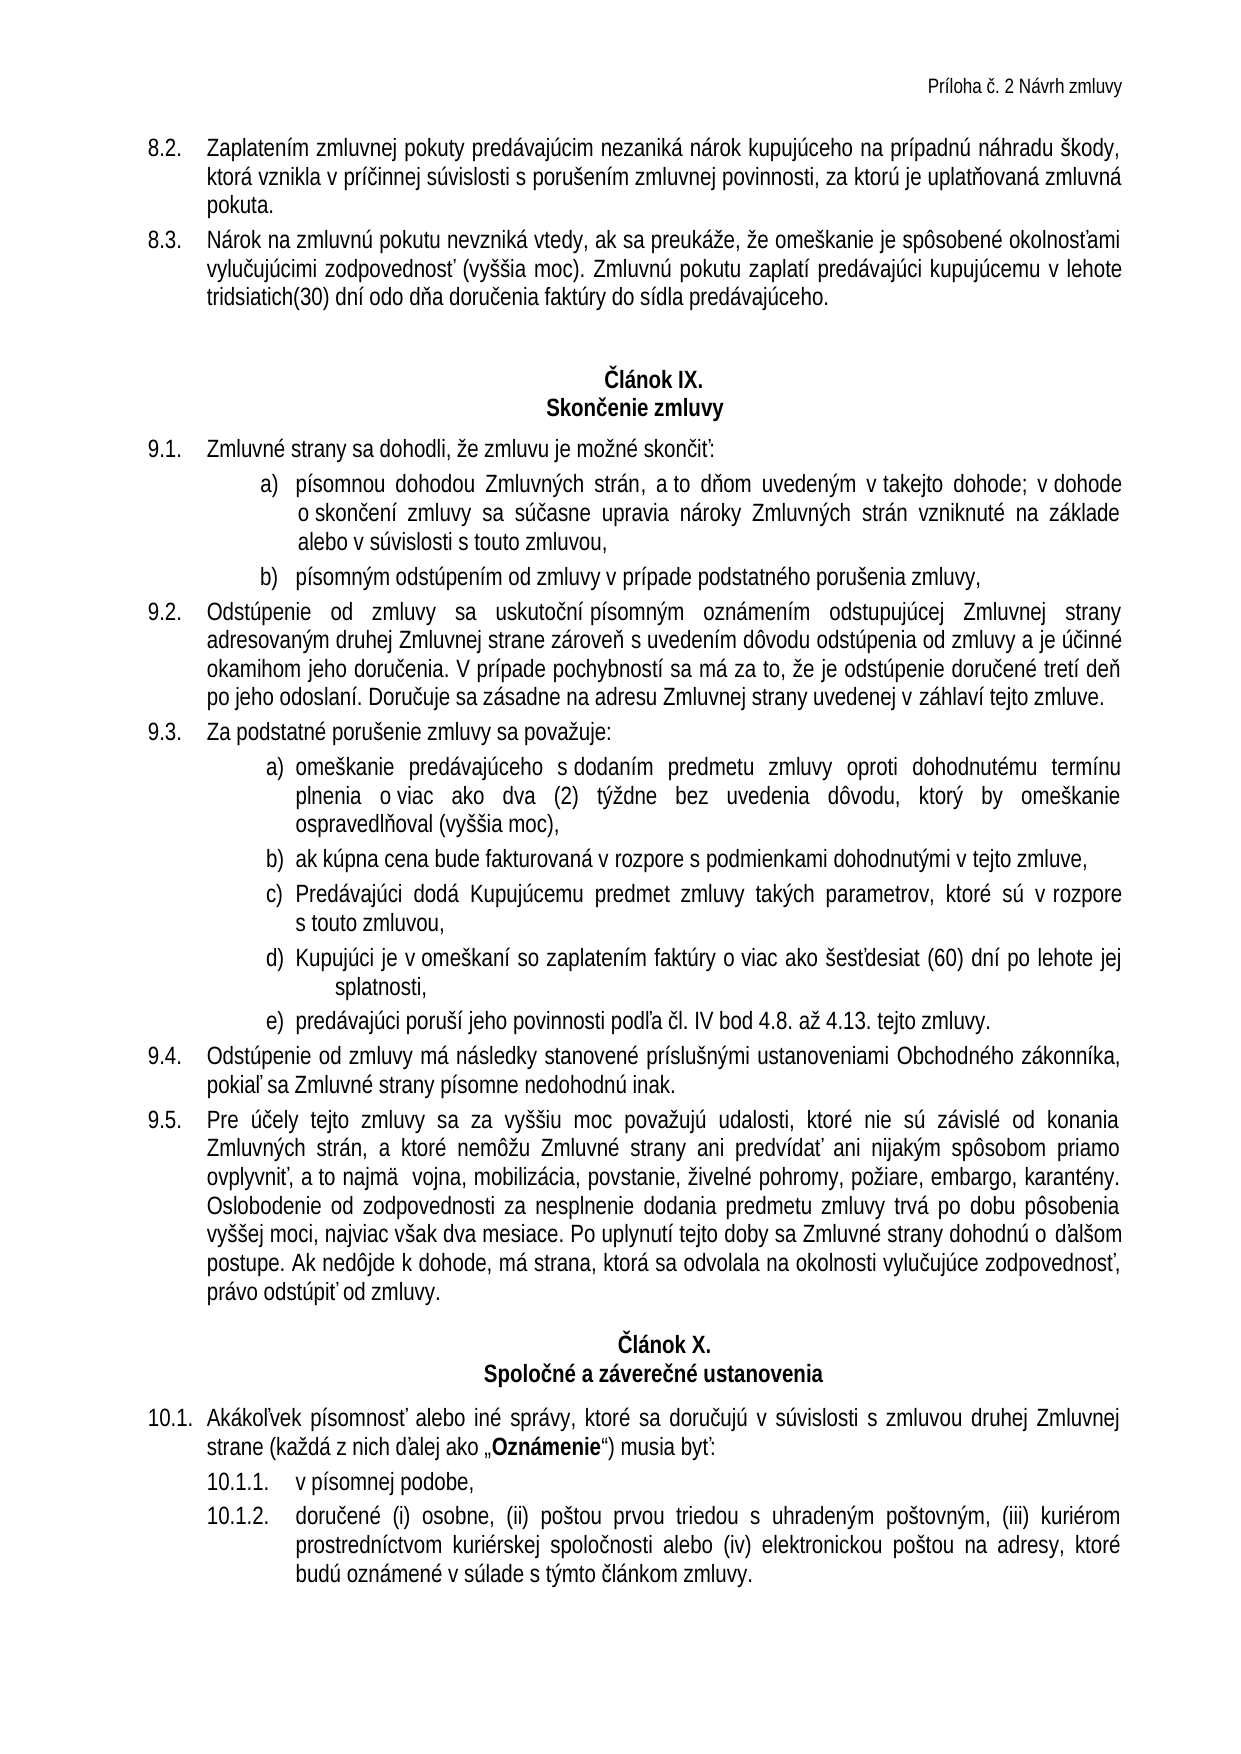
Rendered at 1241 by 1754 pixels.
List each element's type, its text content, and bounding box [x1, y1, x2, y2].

list Nárok na zmluvnú pokutu nevzniká vtedy, ak sa preukáže, že omeškanie je spôsobené okolnosťami vylučujúcimi zodpovednosť (vyššia moc). Zmluvnú pokutu zaplatí predávajúci kupujúcemu v lehote tridsiatich(30) dní odo dňa doručenia faktúry do sídla predávajúceho. [148, 225, 1122, 311]
list Zaplatením zmluvnej pokuty predávajúcim nezaniká nárok kupujúceho na prípadnú náhradu škody, ktorá vznikla v príčinnej súvislosti s porušením zmluvnej povinnosti, za ktorú je uplatňovaná zmluvná pokuta. [148, 133, 1122, 219]
list v písomnej podobe, [207, 1466, 1122, 1495]
list písomným odstúpením od zmluvy v prípade podstatného porušenia zmluvy, [260, 562, 1122, 590]
list Odstúpenie od zmluvy má následky stanovené príslušnými ustanoveniami Obchodného zákonníka, pokiaľ sa Zmluvné strany písomne nedohodnú inak. [148, 1041, 1122, 1098]
list ak kúpna cena bude fakturovaná v rozpore s podmienkami dohodnutými v tejto zmluve, [266, 844, 1122, 873]
list Článok IX. [185, 365, 1122, 393]
list predávajúci poruší jeho povinnosti podľa čl. IV bod 4.8. až 4.13. tejto zmluvy. [266, 1006, 1122, 1035]
list Pre účely tejto zmluvy sa za vyššiu moc považujú udalosti, ktoré nie sú závislé od konania Zmluvných strán, a ktoré nemôžu Zmluvné strany ani predvídať ani nijakým spôsobom priamo ovplyvniť, a to najmä vojna, mobilizácia, povstanie, živelné pohromy, požiare, embargo, karantény. Oslobodenie od zodpovednosti za nesplnenie dodania predmetu zmluvy trvá po dobu pôsobenia vyššej moci, najviac však dva mesiace. Po uplynutí tejto doby sa Zmluvné strany dohodnú o ďalšom postupe. Ak nedôjde k dohode, má strana, ktorá sa odvolala na okolnosti vylučujúce zodpovednosť, právo odstúpiť od zmluvy. [148, 1105, 1122, 1305]
list Predávajúci dodá Kupujúcemu predmet zmluvy takých parametrov, ktoré sú v rozpore s touto zmluvou, [266, 879, 1122, 937]
text Spoločné a záverečné ustanovenia [185, 1359, 1122, 1388]
list Kupujúci je v omeškaní so zaplatením faktúry o viac ako šesťdesiat (60) dní po lehote jej splatnosti, [266, 943, 1122, 1000]
list Za podstatné porušenie zmluvy sa považuje: [148, 717, 1122, 746]
list Zmluvné strany sa dohodli, že zmluvu je možné skončiť: [148, 434, 1122, 463]
list omeškanie predávajúceho s dodaním predmetu zmluvy oproti dohodnutému termínu plnenia o viac ako dva (2) týždne bez uvedenia dôvodu, ktorý by omeškanie ospravedlňoval (vyššia moc), [266, 752, 1122, 838]
list písomnou dohodou Zmluvných strán, a to dňom uvedeným v takejto dohode; v dohode o skončení zmluvy sa súčasne upravia nároky Zmluvných strán vzniknuté na základe alebo v súvislosti s touto zmluvou, [260, 469, 1122, 555]
list doručené (i) osobne, (ii) poštou prvou triedou s uhradeným poštovným, (iii) kuriérom prostredníctvom kuriérskej spoločnosti alebo (iv) elektronickou poštou na adresy, ktoré budú oznámené v súlade s týmto článkom zmluvy. [207, 1501, 1122, 1587]
list Akákoľvek písomnosť alebo iné správy, ktoré sa doručujú v súvislosti s zmluvou druhej Zmluvnej strane (každá z nich ďalej ako „Oznámenie“) musia byť: [148, 1403, 1122, 1460]
text Skončenie zmluvy [148, 393, 1122, 422]
list Odstúpenie od zmluvy sa uskutoční písomným oznámením odstupujúcej Zmluvnej strany adresovaným druhej Zmluvnej strane zároveň s uvedením dôvodu odstúpenia od zmluvy a je účinné okamihom jeho doručenia. V prípade pochybností sa má za to, že je odstúpenie doručené tretí deň po jeho odoslaní. Doručuje sa zásadne na adresu Zmluvnej strany uvedenej v záhlaví tejto zmluve. [148, 596, 1122, 711]
list Článok X. [207, 1330, 1122, 1359]
